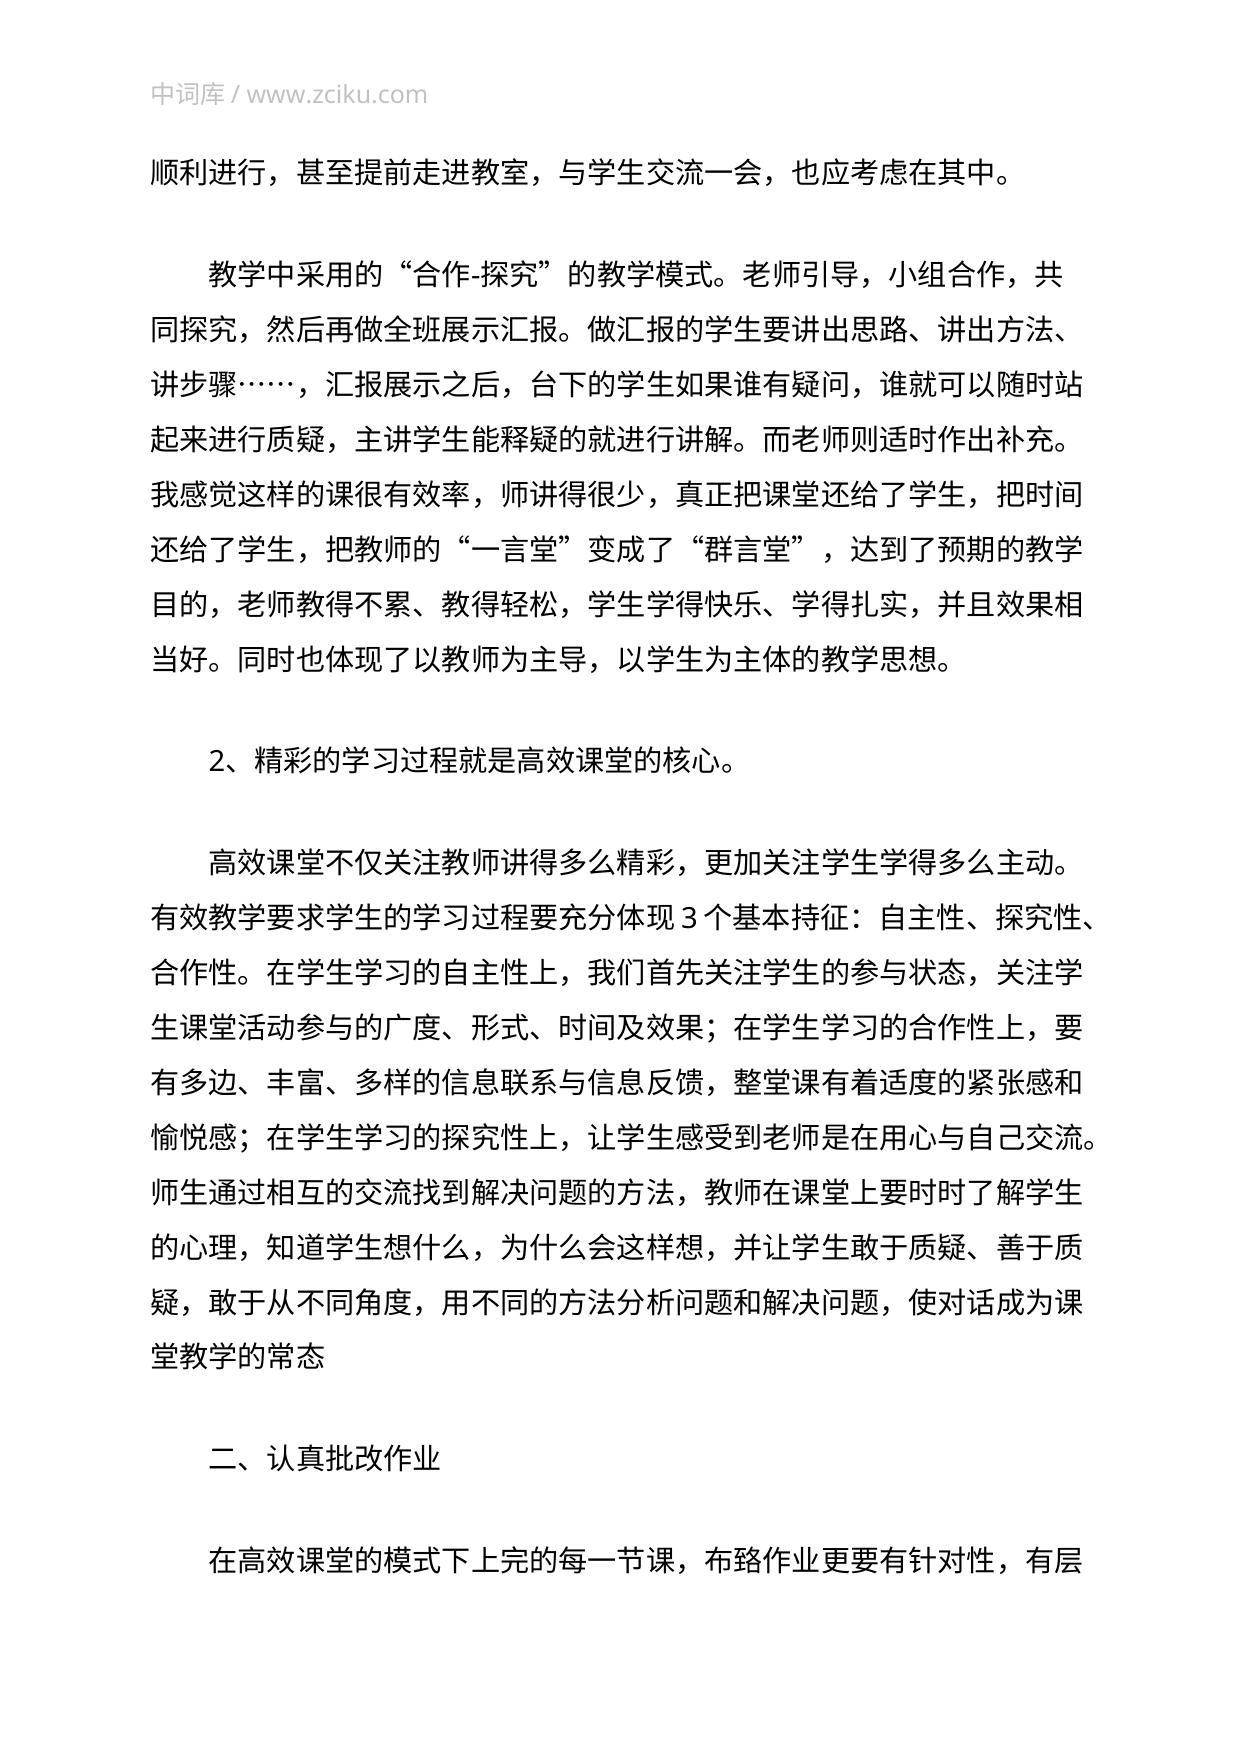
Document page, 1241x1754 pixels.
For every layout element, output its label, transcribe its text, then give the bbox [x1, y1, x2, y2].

text 2、精彩的学习过程就是高效课堂的核心。 [150, 738, 1090, 780]
text 教学中采用的“合作-探究”的教学模式。老师引导，小组合作，共同探究，然后再做全班展示汇报。做汇报的学生要讲出思路、讲出方法、讲步骤……，汇报展示之后，台下的学生如果谁有疑问，谁就可以随时站起来进行质疑，主讲学生能释疑的就进行讲解。而老师则适时作出补充。我感觉这样的课很有效率，师讲得很少，真正把课堂还给了学生，把时间还给了学生，把教师的“一言堂”变成了“群言堂”，达到了预期的教学目的，老师教得不累、教得轻松，学生学得快乐、学得扎实，并且效果相当好。同时也体现了以教师为主导，以学生为主体的教学思想。 [150, 252, 1090, 678]
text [150, 150, 1090, 192]
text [150, 1538, 1090, 1580]
text 高效课堂不仅关注教师讲得多么精彩，更加关注学生学得多么主动。有效教学要求学生的学习过程要充分体现3个基本持征：自主性、探究性、合作性。在学生学习的自主性上，我们首先关注学生的参与状态，关注学生课堂活动参与的广度、形式、时间及效果；在学生学习的合作性上，要有多边、丰富、多样的信息联系与信息反馈，整堂课有着适度的紧张感和愉悦感；在学生学习的探究性上，让学生感受到老师是在用心与自己交流。师生通过相互的交流找到解决问题的方法，教师在课堂上要时时了解学生的心理，知道学生想什么，为什么会这样想，并让学生敢于质疑、善于质疑，敢于从不同角度，用不同的方法分析问题和解决问题，使对话成为课堂教学的常态 [150, 840, 1090, 1376]
text 二、认真批改作业 [150, 1436, 1090, 1478]
